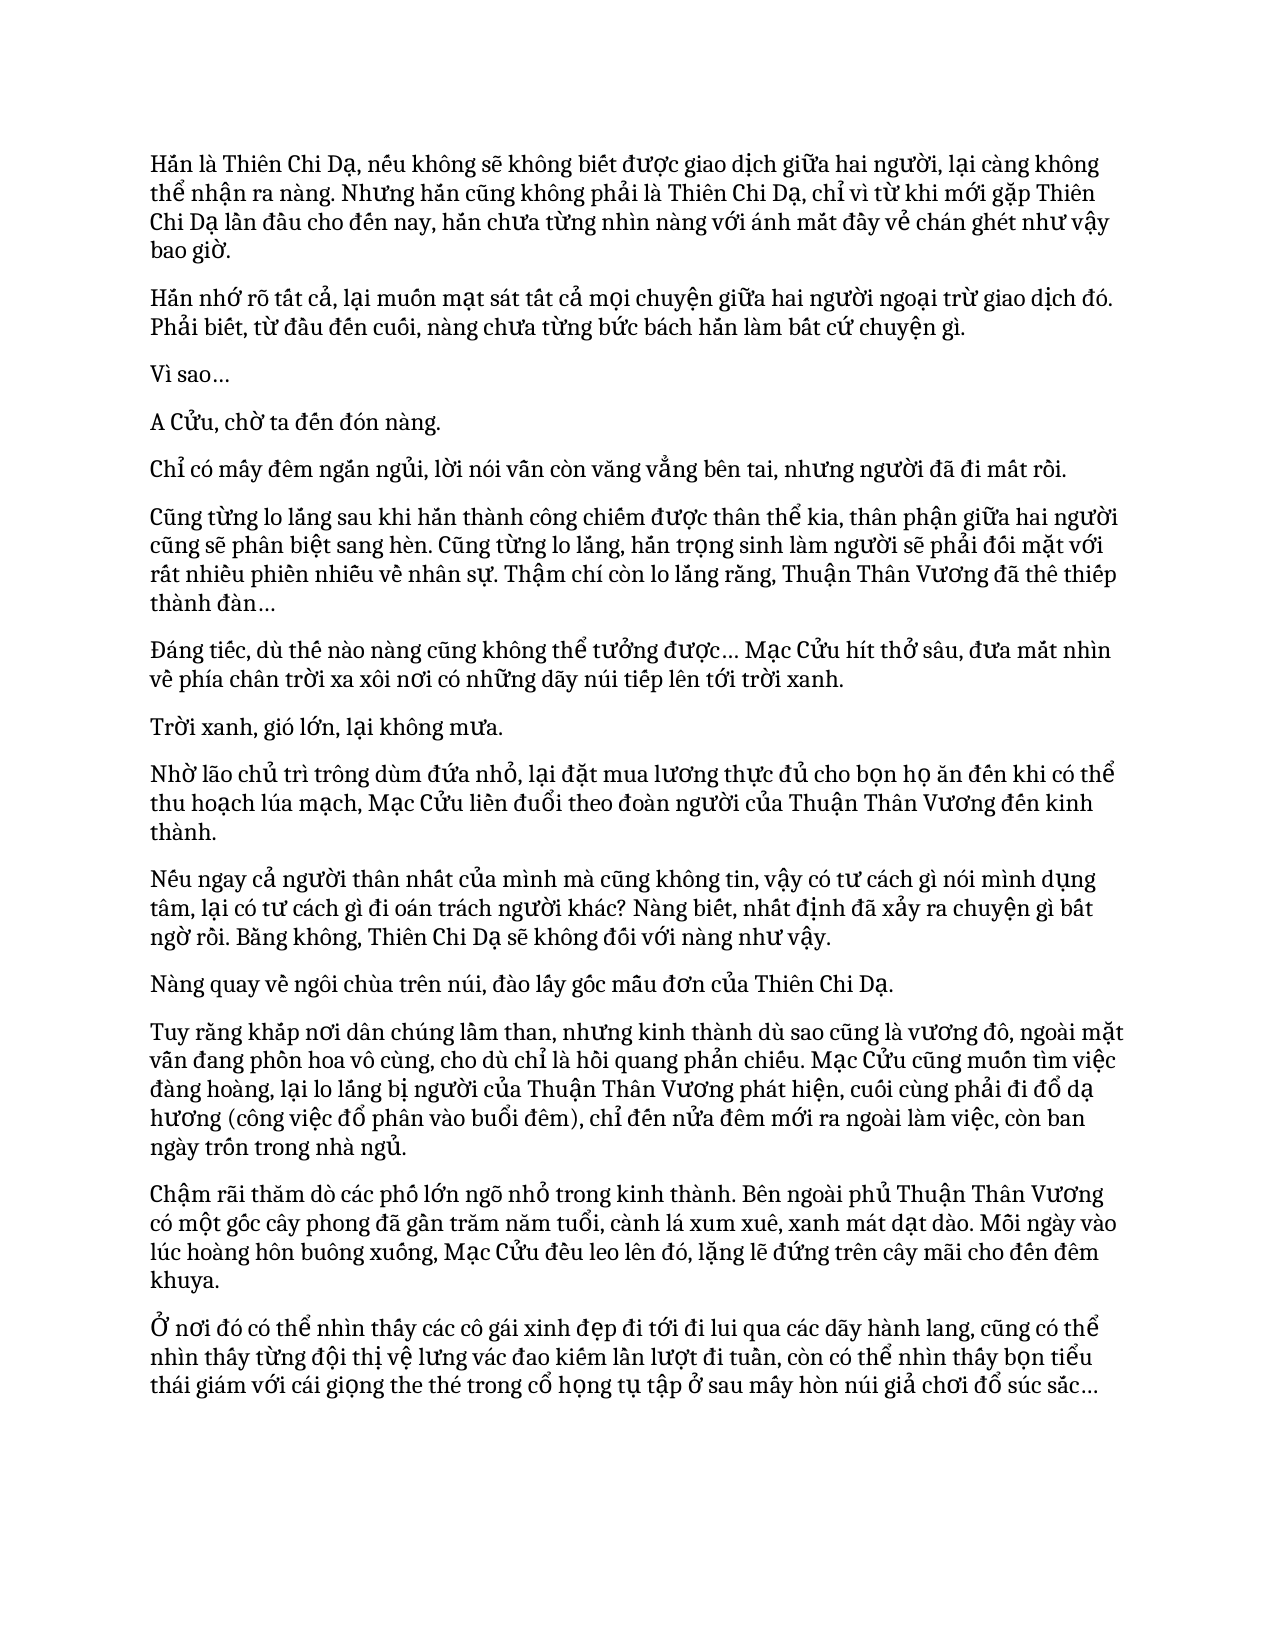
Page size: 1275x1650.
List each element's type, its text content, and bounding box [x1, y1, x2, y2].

text Ở nơi đó có thể nhìn thấy các cô gái xinh đẹp đi tới đi lui qua các dãy hành lang, cũng có thể nhìn thấy từng đội thị vệ lưng vác đao kiếm lần lượt đi tuần, còn có thể nhìn thấy bọn tiểu thái giám với cái giọng the thé trong cổ họng tụ tập ở sau mấy hòn núi giả chơi đổ súc sắc… [150, 1314, 1125, 1400]
text Nhờ lão chủ trì trông dùm đứa nhỏ, lại đặt mua lương thực đủ cho bọn họ ăn đến khi có thể thu hoạch lúa mạch, Mạc Cửu liền đuổi theo đoàn người của Thuận Thân Vương đến kinh thành. [150, 760, 1125, 846]
text Hắn là Thiên Chi Dạ, nếu không sẽ không biết được giao dịch giữa hai người, lại càng không thể nhận ra nàng. Nhưng hắn cũng không phải là Thiên Chi Dạ, chỉ vì từ khi mới gặp Thiên Chi Dạ lần đầu cho đến nay, hắn chưa từng nhìn nàng với ánh mắt đầy vẻ chán ghét như vậy bao giờ. [150, 150, 1125, 265]
text Trời xanh, gió lớn, lại không mưa. [150, 712, 1125, 741]
text Nếu ngay cả người thân nhất của mình mà cũng không tin, vậy có tư cách gì nói mình dụng tâm, lại có tư cách gì đi oán trách người khác? Nàng biết, nhất định đã xảy ra chuyện gì bất ngờ rồi. Bằng không, Thiên Chi Dạ sẽ không đối với nàng như vậy. [150, 865, 1125, 951]
text Chậm rãi thăm dò các phố lớn ngõ nhỏ trong kinh thành. Bên ngoài phủ Thuận Thân Vương có một gốc cây phong đã gần trăm năm tuổi, cành lá xum xuê, xanh mát dạt dào. Mỗi ngày vào lúc hoàng hôn buông xuống, Mạc Cửu đều leo lên đó, lặng lẽ đứng trên cây mãi cho đến đêm khuya. [150, 1180, 1125, 1295]
text Chỉ có mấy đêm ngắn ngủi, lời nói vẫn còn văng vẳng bên tai, nhưng người đã đi mất rồi. [150, 455, 1125, 484]
text Đáng tiếc, dù thế nào nàng cũng không thể tưởng được… Mạc Cửu hít thở sâu, đưa mắt nhìn về phía chân trời xa xôi nơi có những dãy núi tiếp lên tới trời xanh. [150, 636, 1125, 694]
text Nàng quay về ngôi chùa trên núi, đào lấy gốc mẫu đơn của Thiên Chi Dạ. [150, 970, 1125, 999]
text A Cửu, chờ ta đến đón nàng. [150, 407, 1125, 436]
text Hắn nhớ rõ tất cả, lại muốn mạt sát tất cả mọi chuyện giữa hai người ngoại trừ giao dịch đó. Phải biết, từ đầu đến cuối, nàng chưa từng bức bách hắn làm bất cứ chuyện gì. [150, 284, 1125, 341]
text Vì sao… [150, 360, 1125, 389]
text Tuy rằng khắp nơi dân chúng lầm than, nhưng kinh thành dù sao cũng là vương đô, ngoài mặt vẫn đang phồn hoa vô cùng, cho dù chỉ là hồi quang phản chiếu. Mạc Cửu cũng muốn tìm việc đàng hoàng, lại lo lắng bị người của Thuận Thân Vương phát hiện, cuối cùng phải đi đổ dạ hương (công việc đổ phân vào buổi đêm), chỉ đến nửa đêm mới ra ngoài làm việc, còn ban ngày trốn trong nhà ngủ. [150, 1017, 1125, 1161]
text Cũng từng lo lắng sau khi hắn thành công chiếm được thân thể kia, thân phận giữa hai người cũng sẽ phân biệt sang hèn. Cũng từng lo lắng, hắn trọng sinh làm người sẽ phải đối mặt với rất nhiều phiền nhiễu về nhân sự. Thậm chí còn lo lắng rằng, Thuận Thân Vương đã thê thiếp thành đàn… [150, 502, 1125, 617]
